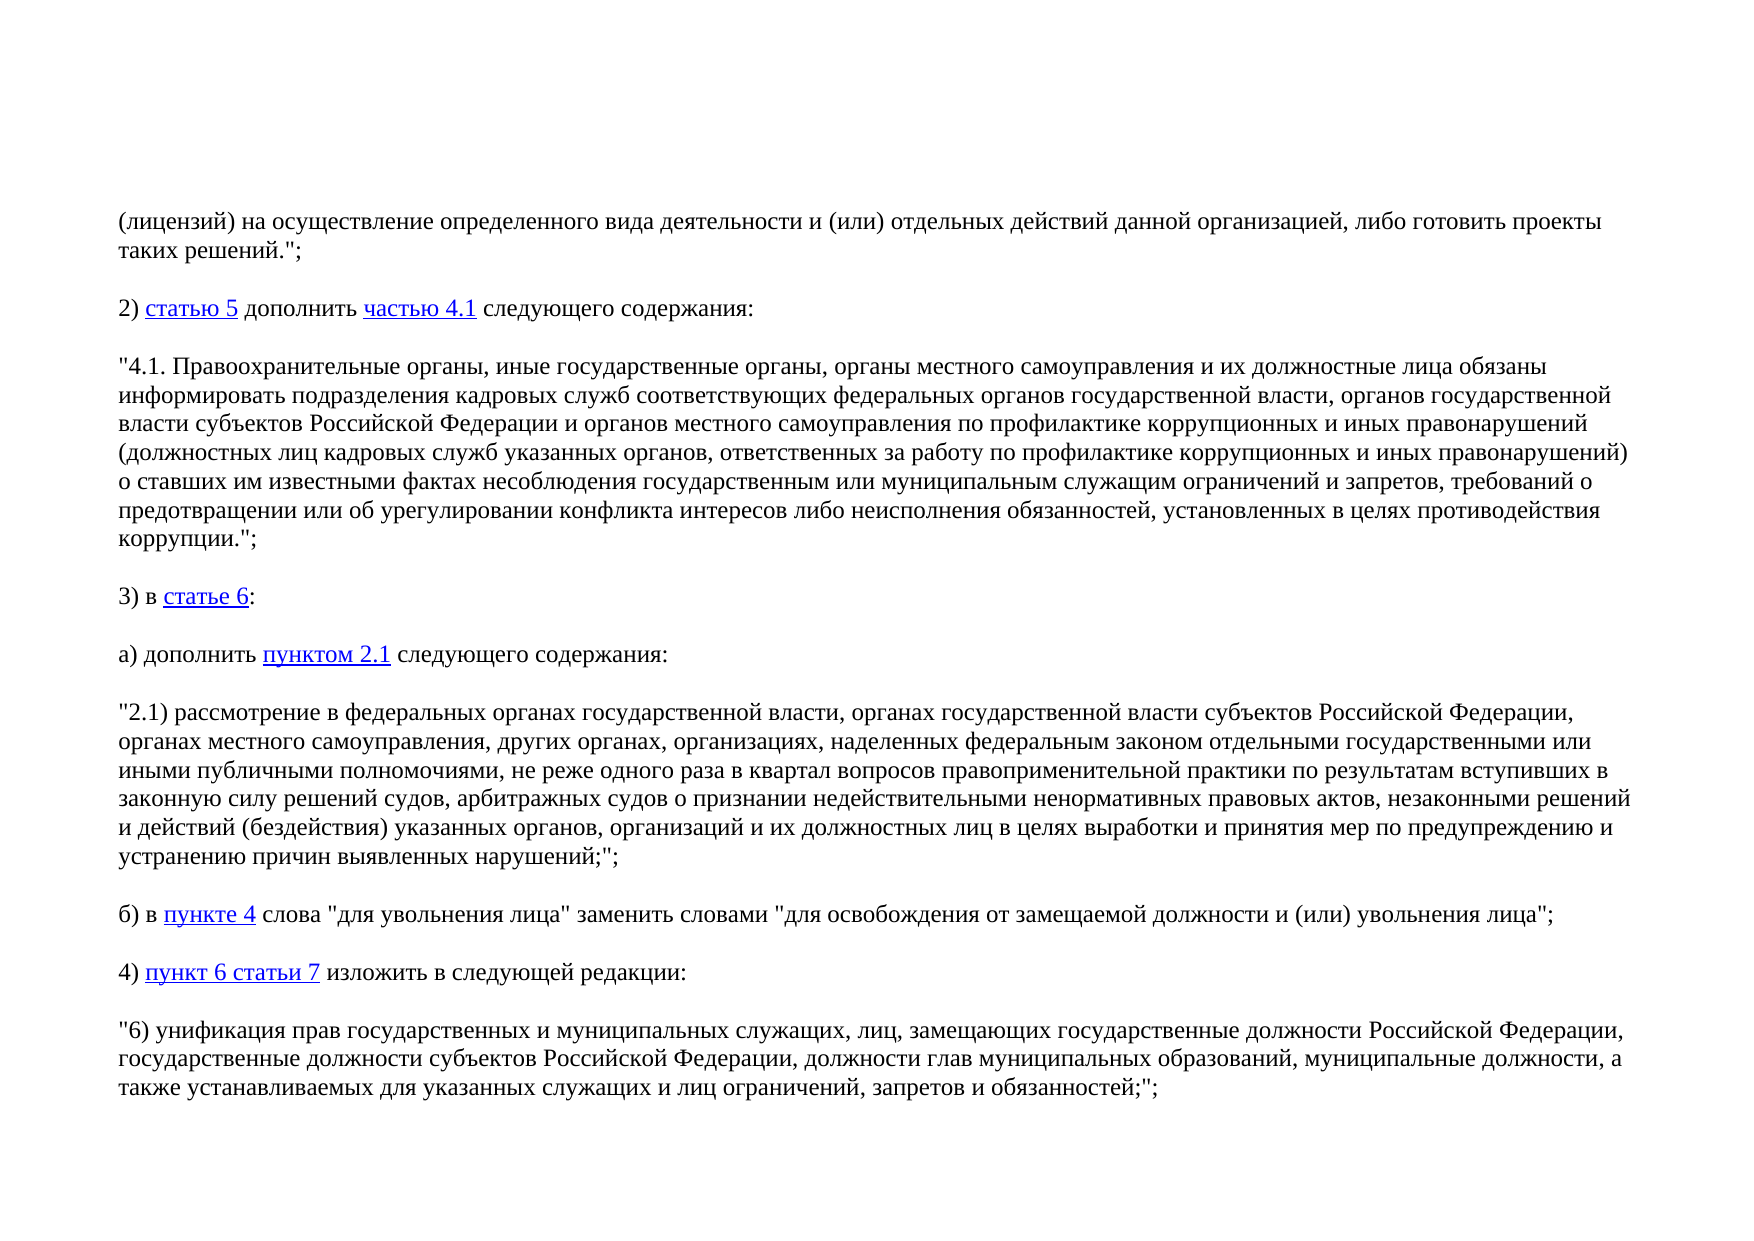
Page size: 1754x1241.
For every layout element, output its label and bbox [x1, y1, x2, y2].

table_header [118, 177, 1640, 1130]
